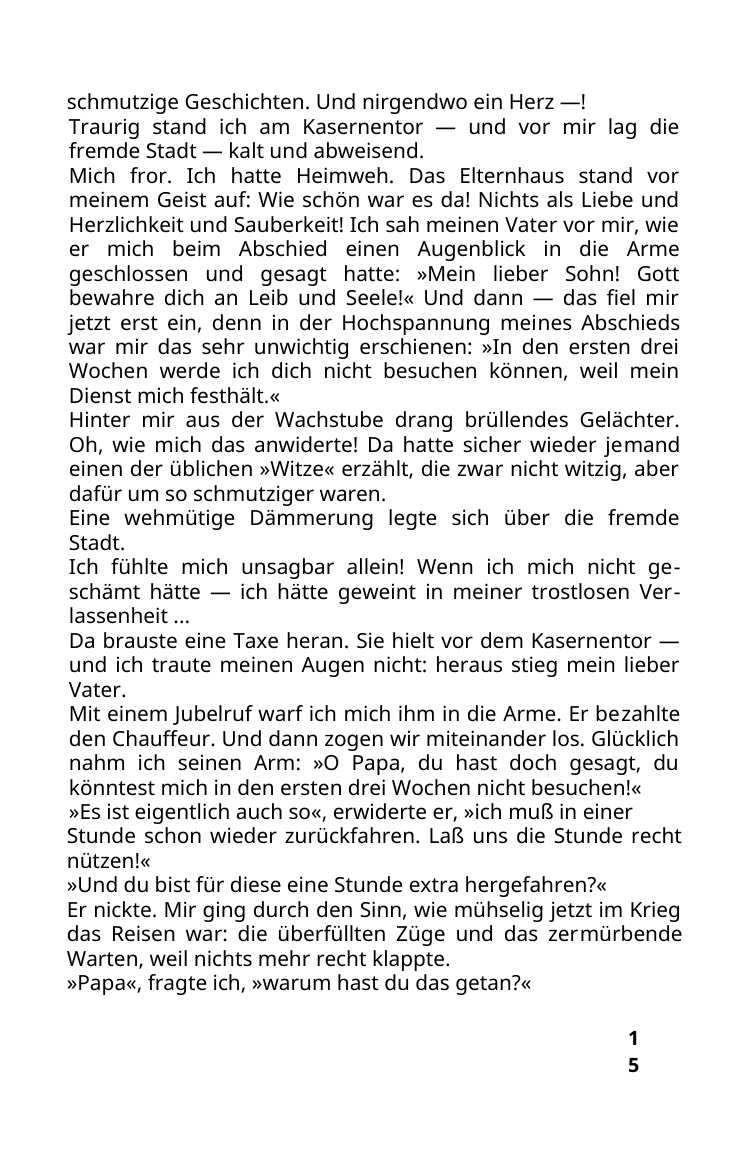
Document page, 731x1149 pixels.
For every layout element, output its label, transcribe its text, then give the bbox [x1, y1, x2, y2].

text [67, 90, 680, 114]
text Ich fühlte mich unsagbar allein! Wenn ich mich nicht geschämt hätte — ich hätte geweint in meiner trostlosen Verlassenheit ... [69, 555, 680, 628]
text »Und du bist für diese eine Stunde extra hergefahren?« [67, 873, 730, 898]
text Mich fror. Ich hatte Heimweh. Das Elternhaus stand vor meinem Geist auf: Wie schön war es da! Nichts als Liebe und Herzlichkeit und Sauberkeit! Ich sah meinen Vater vor mir, wie er mich beim Abschied einen Augenblick in die Arme geschlossen und gesagt hatte: »Mein lieber Sohn! Gott bewahre dich an Leib und Seele!« Und dann — das fiel mir jetzt erst ein, denn in der Hochspannung meines Abschieds war mir das sehr unwichtig erschienen: »In den ersten drei Wochen werde ich dich nicht besuchen können, weil mein Dienst mich festhält.« [69, 163, 680, 408]
text Mit einem Jubelruf warf ich mich ihm in die Arme. Er bezahlte den Chauffeur. Und dann zogen wir miteinander los. Glücklich nahm ich seinen Arm: »O Papa, du hast doch gesagt, du könntest mich in den ersten drei Wochen nicht besuchen!« [69, 702, 680, 800]
text Hinter mir aus der Wachstube drang brüllendes Gelächter. Oh, wie mich das anwiderte! Da hatte sicher wieder jemand einen der üblichen »Witze« erzählt, die zwar nicht witzig, aber dafür um so schmutziger waren. [69, 408, 680, 506]
text »Papa«, fragte ich, »warum hast du das getan?« [67, 971, 730, 996]
text Er nickte. Mir ging durch den Sinn, wie mühselig jetzt im Krieg das Reisen war: die überfüllten Züge und das zermürbende Warten, weil nichts mehr recht klappte. [67, 898, 682, 971]
text »Es ist eigentlich auch so«, erwiderte er, »ich muß in einer [69, 800, 730, 824]
text Da brauste eine Taxe heran. Sie hielt vor dem Kasernentor — und ich traute meinen Augen nicht: heraus stieg mein lieber Vater. [69, 628, 680, 702]
text Eine wehmütige Dämmerung legte sich über die fremde Stadt. [69, 506, 680, 555]
text Traurig stand ich am Kasernentor — und vor mir lag die fremde Stadt — kalt und abweisend. [69, 114, 680, 163]
text Stunde schon wieder zurückfahren. Laß uns die Stunde recht nützen!« [67, 824, 682, 873]
